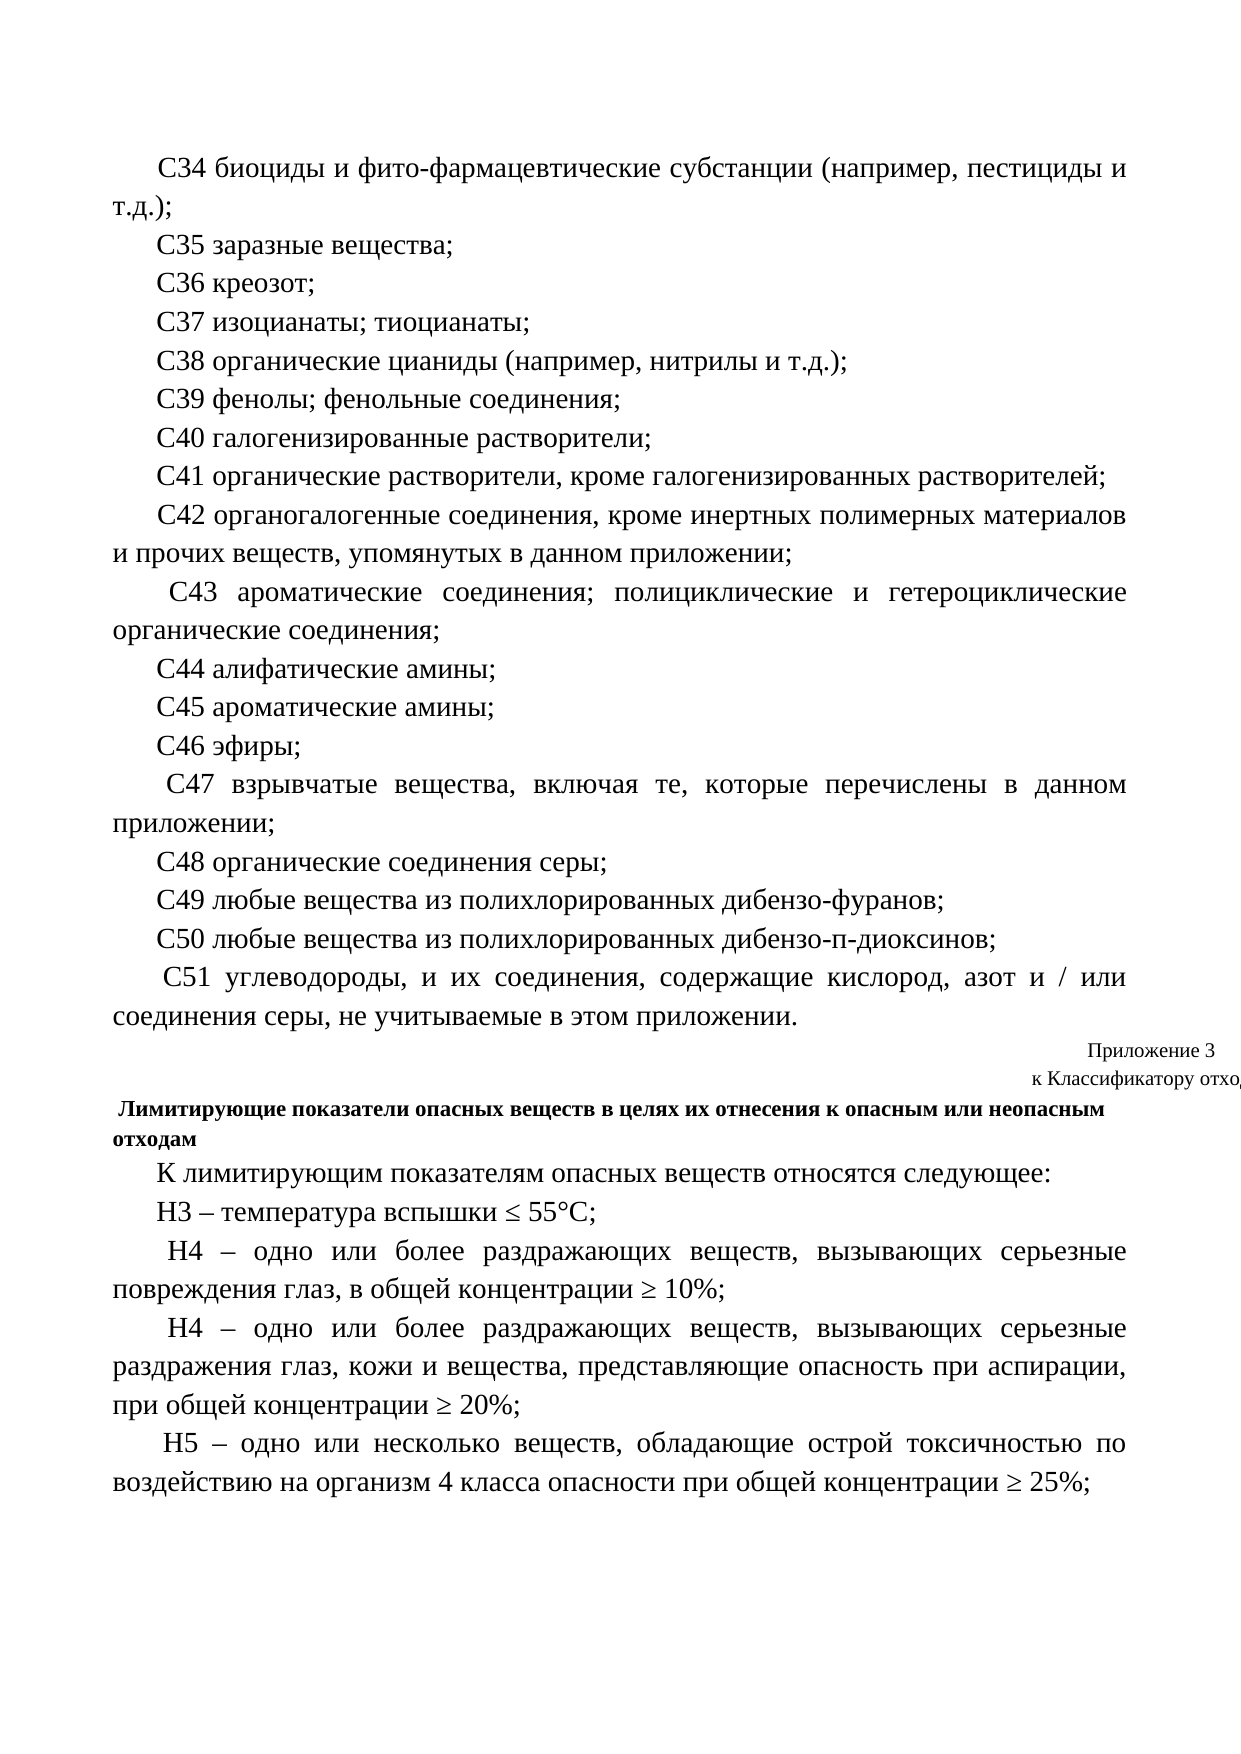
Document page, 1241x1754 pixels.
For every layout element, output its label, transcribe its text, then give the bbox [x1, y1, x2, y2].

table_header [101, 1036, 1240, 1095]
text C45 ароматические амины; [112, 689, 1128, 723]
text С34 биоциды и фито-фармацевтические субстанции (например, пестициды и т.д.); [112, 150, 1128, 222]
text C49 любые вещества из полихлорированных дибензо-фуранов; [112, 882, 1128, 916]
text Н5 – одно или несколько веществ, обладающие острой токсичностью по воздействию на организм 4 класса опасности при общей концентрации ≥ 25%; [112, 1425, 1128, 1497]
text C42 органогалогенные соединения, кроме инертных полимерных материалов и прочих веществ, упомянутых в данном приложении; [112, 497, 1128, 569]
text С40 галогенизированные растворители; [112, 420, 1128, 453]
text C47 взрывчатые вещества, включая те, которые перечислены в данном приложении; [112, 767, 1128, 839]
text Лимитирующие показатели опасных веществ в целях их отнесения к опасным или неопасным отходам [112, 1095, 1128, 1152]
text C35 заразные вещества; [112, 227, 1128, 261]
text Н3 – температура вспышки ≤ 55°С; [112, 1194, 1128, 1228]
text C51 углеводороды, и их соединения, содержащие кислород, азот и / или соединения серы, не учитываемые в этом приложении. [112, 959, 1128, 1031]
text C44 алифатические амины; [112, 651, 1128, 684]
text С50 любые вещества из полихлорированных дибензо-п-диоксинов; [112, 921, 1128, 954]
text C39 фенолы; фенольные соединения; [112, 381, 1128, 415]
text C43 ароматические соединения; полициклические и гетероциклические органические соединения; [112, 574, 1128, 646]
text C41 органические растворители, кроме галогенизированных растворителей; [112, 458, 1128, 492]
text C38 органические цианиды (например, нитрилы и т.д.); [112, 343, 1128, 376]
text C36 креозот; [112, 266, 1128, 299]
text Н4 – одно или более раздражающих веществ, вызывающих серьезные раздражения глаз, кожи и вещества, представляющие опасность при аспирации, при общей концентрации ≥ 20%; [112, 1310, 1128, 1420]
text К лимитирующим показателям опасных веществ относятся следующее: [112, 1156, 1128, 1189]
text Н4 – одно или более раздражающих веществ, вызывающих серьезные повреждения глаз, в общей концентрации ≥ 10%; [112, 1233, 1128, 1305]
text C37 изоцианаты; тиоцианаты; [112, 304, 1128, 338]
text C46 эфиры; [112, 728, 1128, 762]
text С48 органические соединения серы; [112, 844, 1128, 877]
